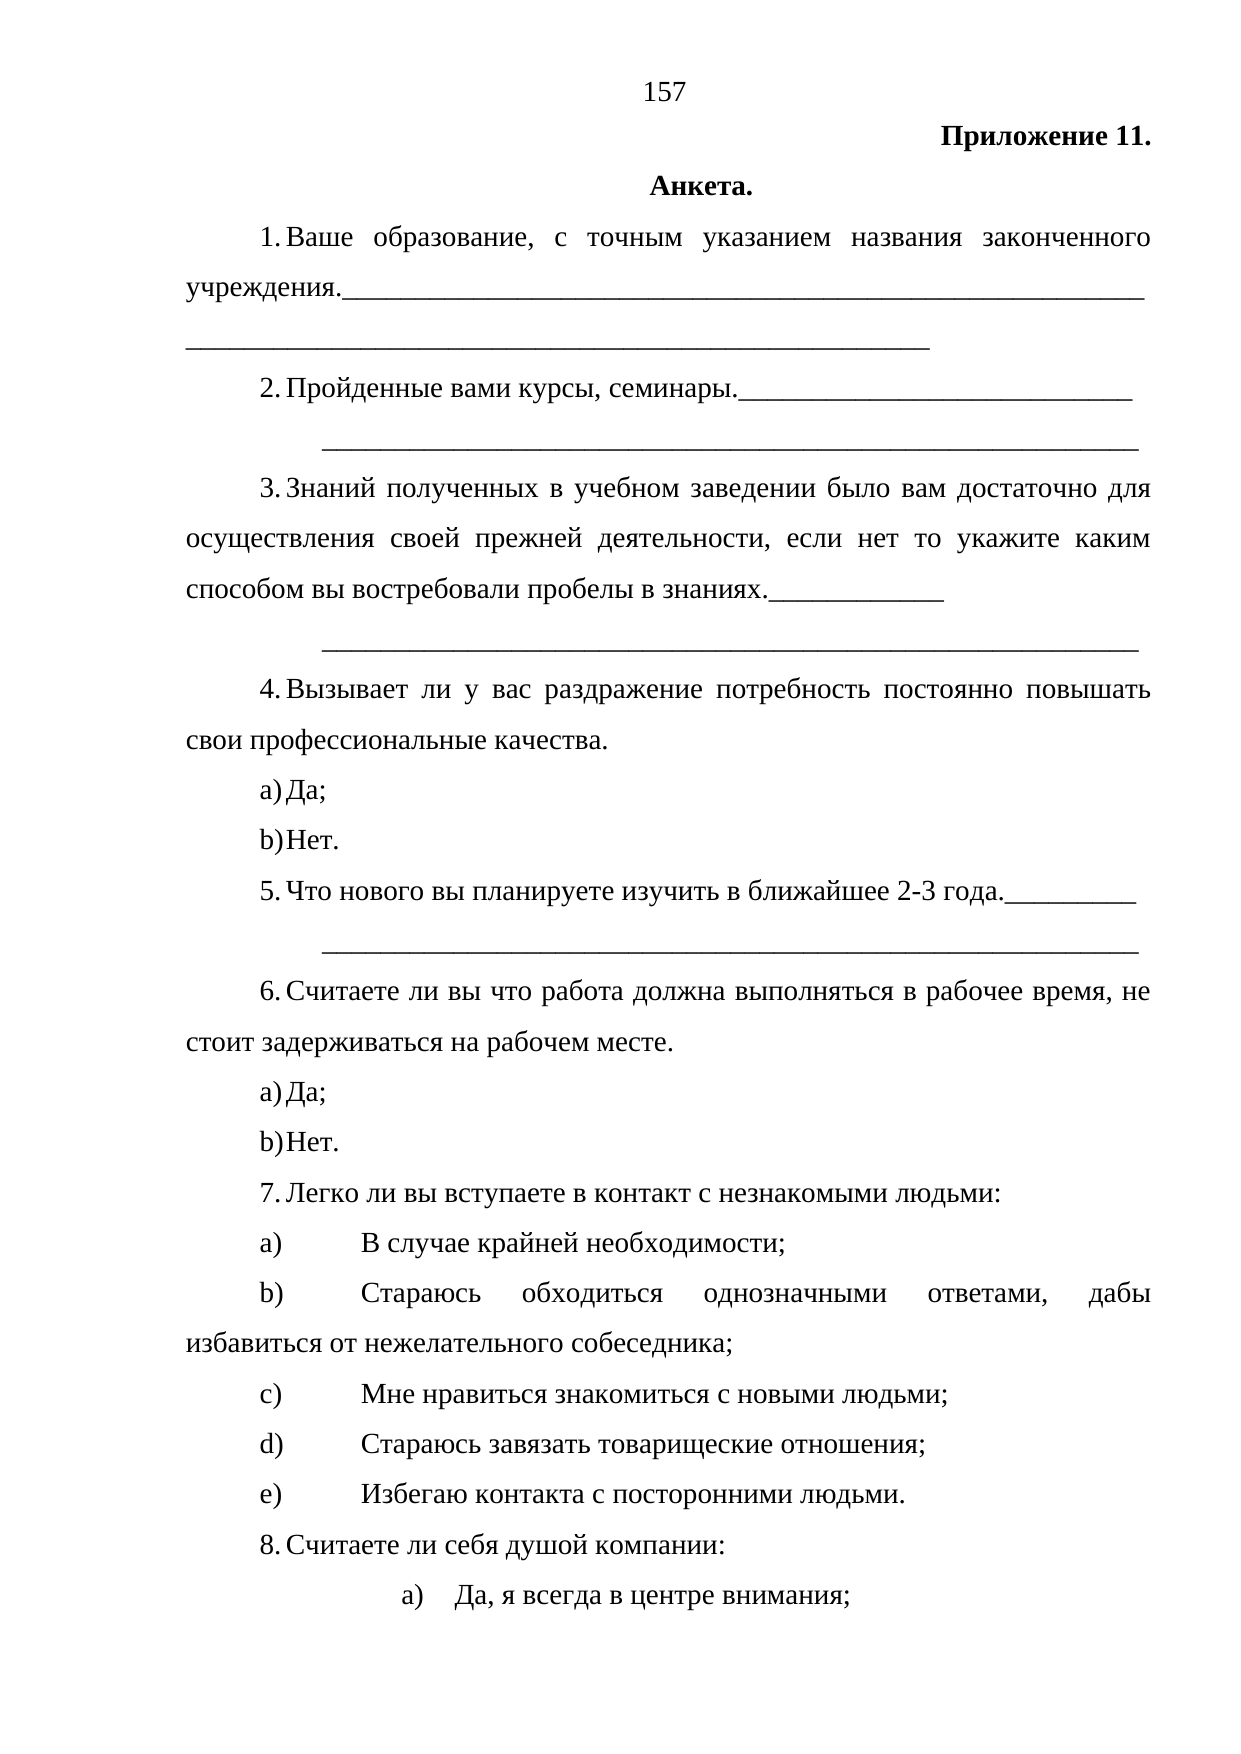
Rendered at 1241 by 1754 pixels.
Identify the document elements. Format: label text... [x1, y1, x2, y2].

text ________________________________________________________ [248, 420, 1152, 453]
list Нет. [186, 822, 1152, 856]
list Да; [186, 1074, 1152, 1108]
list Мне нравиться знакомиться с новыми людьми; [186, 1376, 1152, 1409]
text Анкета. [177, 168, 1152, 202]
list Да, я всегда в центре внимания; [327, 1577, 1152, 1611]
list Пройденные вами курсы, семинары.___________________________ [186, 370, 1152, 403]
list Стараюсь завязать товарищеские отношения; [186, 1426, 1152, 1460]
list Избегаю контакта с посторонними людьми. [186, 1477, 1152, 1510]
list Ваше образование, с точным указанием названия законченного учреждения.__________________________________________________________________________________________________________ [186, 219, 1152, 353]
text Приложение 11. [177, 118, 1152, 152]
text ________________________________________________________ [248, 621, 1152, 655]
list Знаний полученных в учебном заведении было вам достаточно для осуществления своей прежней деятельности, если нет то укажите каким способом вы востребовали пробелы в знаниях.____________ [186, 470, 1152, 604]
list Да; [186, 772, 1152, 806]
list Стараюсь обходиться однозначными ответами, дабы избавиться от нежелательного собеседника; [186, 1275, 1152, 1359]
list Что нового вы планируете изучить в ближайшее 2-3 года._________ [186, 873, 1152, 906]
list В случае крайней необходимости; [186, 1225, 1152, 1258]
text ________________________________________________________ [248, 923, 1152, 957]
list Считаете ли себя душой компании: [186, 1527, 1152, 1560]
list Считаете ли вы что работа должна выполняться в рабочее время, не стоит задерживаться на рабочем месте. [186, 973, 1152, 1057]
list Легко ли вы вступаете в контакт с незнакомыми людьми: [186, 1175, 1152, 1208]
list Нет. [186, 1124, 1152, 1158]
list Вызывает ли у вас раздражение потребность постоянно повышать свои профессиональные качества. [186, 672, 1152, 755]
